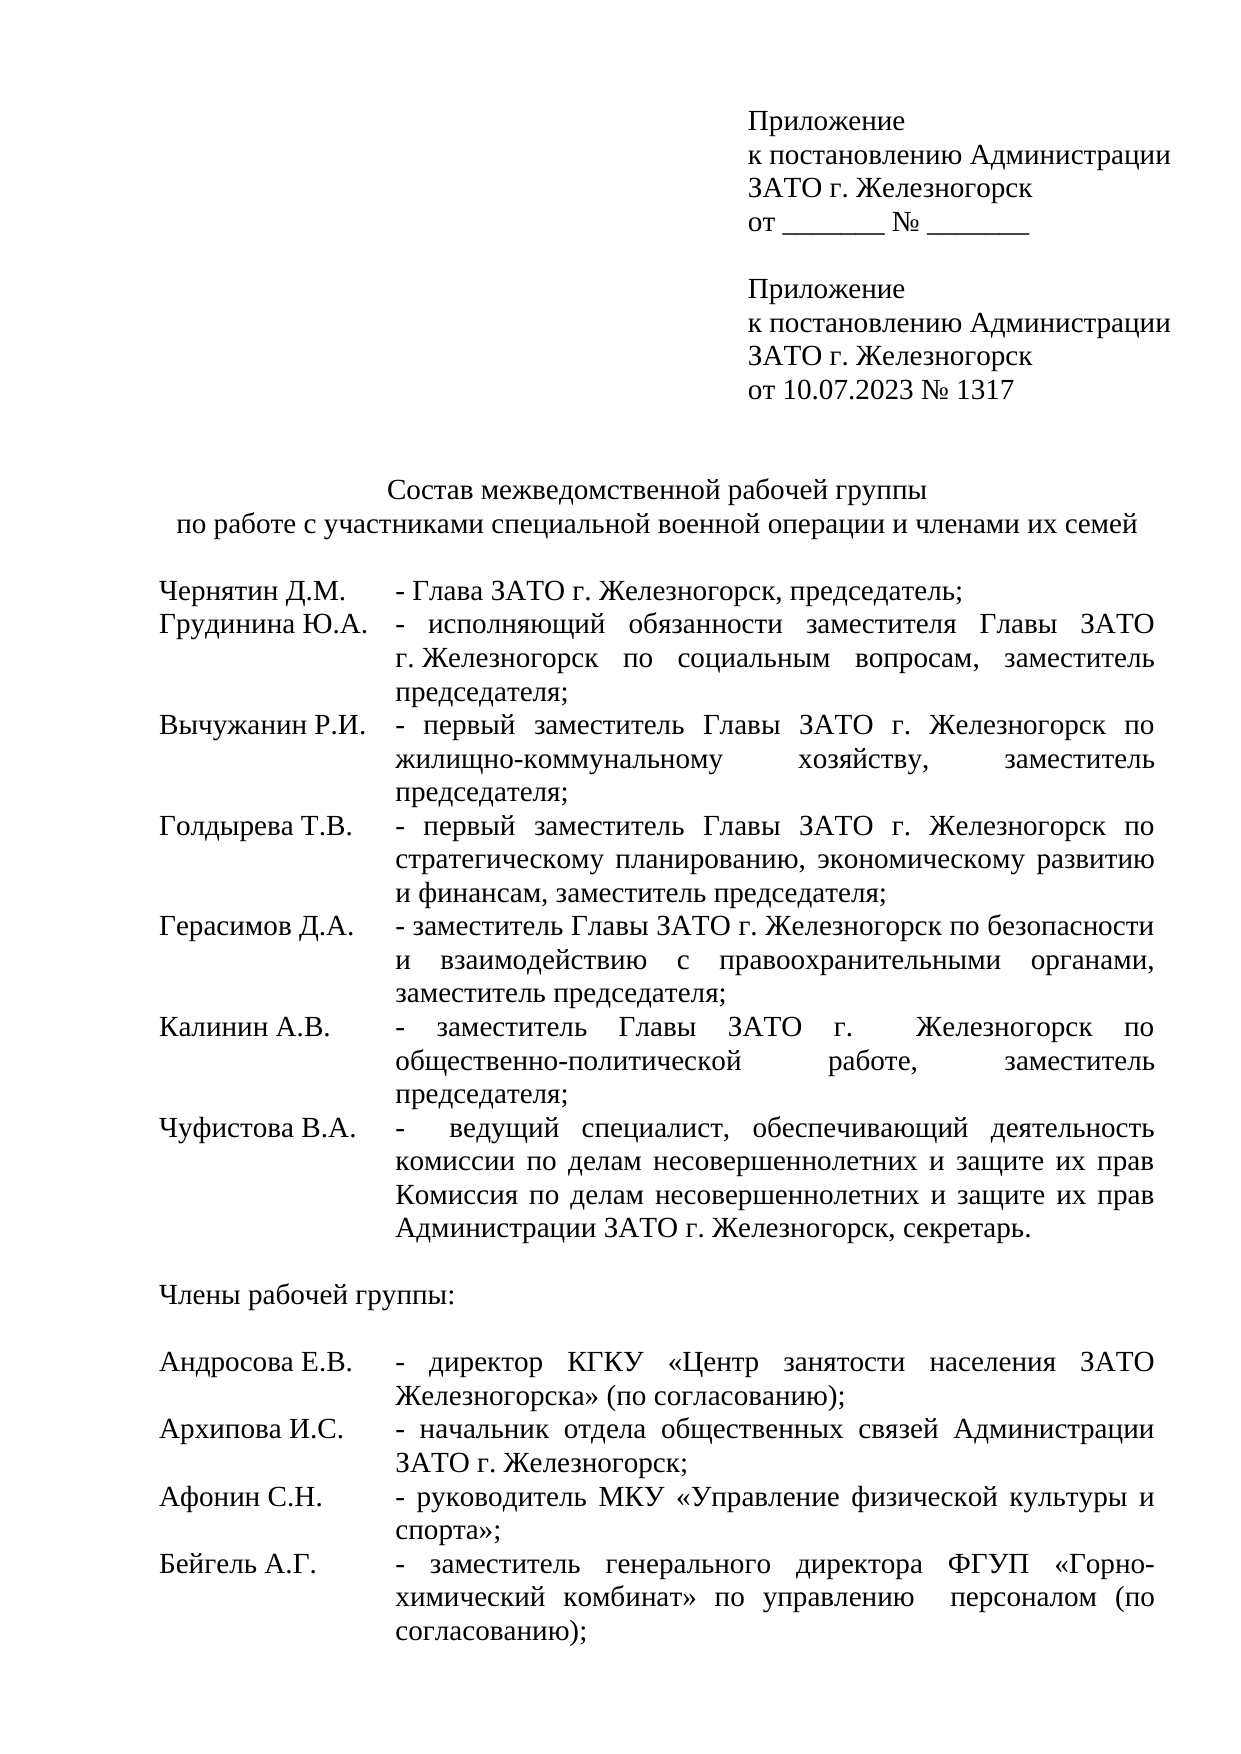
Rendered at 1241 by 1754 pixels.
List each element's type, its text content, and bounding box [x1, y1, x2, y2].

text от 10.07.2023 № 1317 [148, 372, 1181, 405]
table_cell - заместитель Главы ЗАТО г. Железногорск по общественно-политической работе, заместитель председателя; - ведущий специалист, обеспечивающий деятельность комиссии по делам несовершеннолетних и защите их прав Комиссия по делам несовершеннолетних и защите их прав Администрации ЗАТО г. Железногорск, секретарь. [384, 1009, 1167, 1277]
list Состав межведомственной рабочей группы [162, 472, 1152, 506]
list по работе с участниками специальной военной операции и членами их семей [162, 506, 1152, 539]
table_cell Калинин А.В. Чуфистова В.А. [148, 1009, 384, 1277]
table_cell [384, 1345, 1167, 1646]
text Приложение [148, 271, 1181, 305]
text от _______ № _______ [148, 204, 1181, 238]
text к постановлению Администрации [118, 137, 1181, 171]
table_header Чернятин Д.М. Грудинина Ю.А. Вычужанин Р.И. Голдырева Т.В. Герасимов Д.А. [148, 573, 384, 1009]
text ЗАТО г. Железногорск [148, 338, 1181, 372]
text ЗАТО г. Железногорск [148, 171, 1181, 204]
text Приложение [148, 103, 1181, 137]
table_cell Члены рабочей группы: [148, 1278, 1167, 1344]
table_header - Глава ЗАТО г. Железногорск, председатель; - исполняющий обязанности заместителя Главы ЗАТО г. Железногорск по социальным вопросам, заместитель председателя; - первый заместитель Главы ЗАТО г. Железногорск по жилищно-коммунальному хозяйству, заместитель председателя; - первый заместитель Главы ЗАТО г. Железногорск по стратегическому планированию, экономическому развитию и финансам, заместитель председателя; - заместитель Главы ЗАТО г. Железногорск по безопасности и взаимодействию с правоохранительными органами, заместитель председателя; [384, 573, 1167, 1009]
text к постановлению Администрации [118, 305, 1181, 338]
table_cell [148, 1345, 384, 1646]
